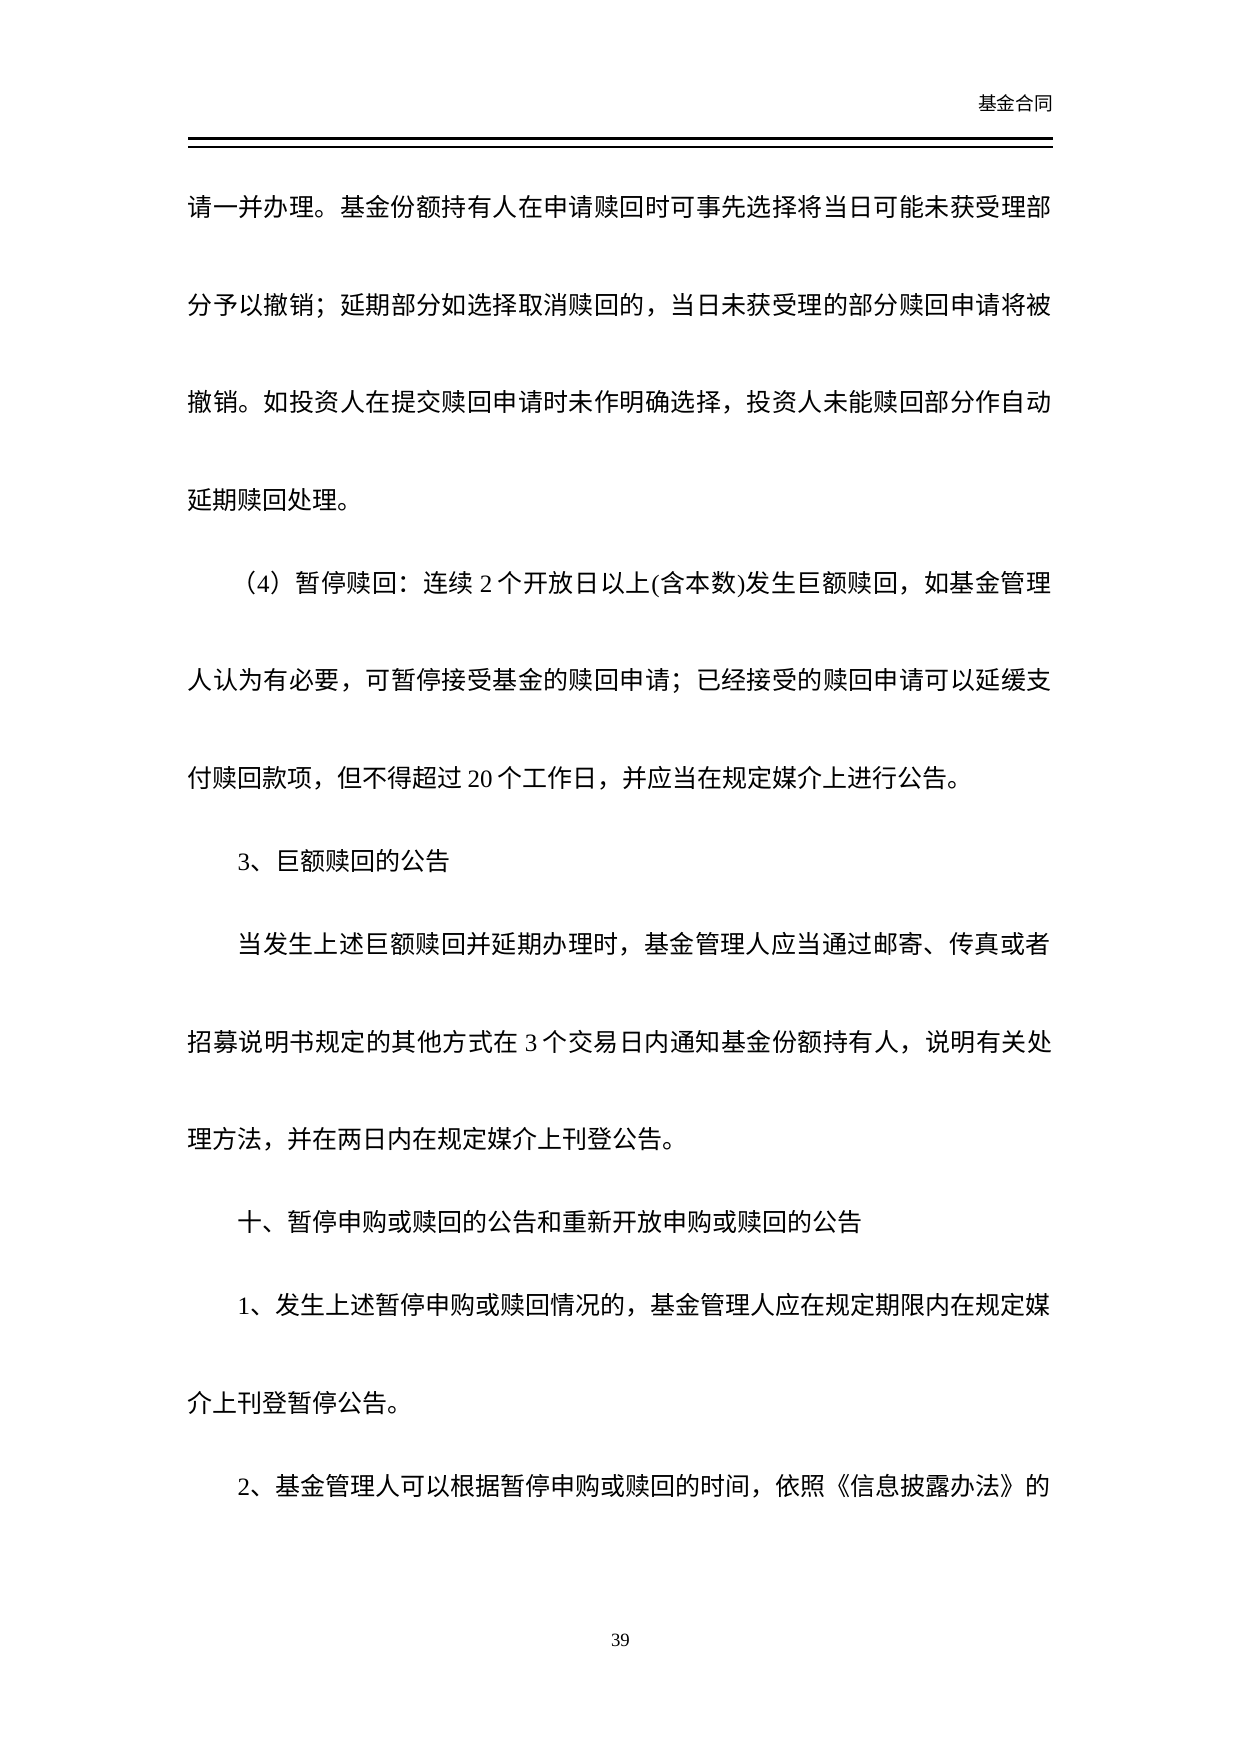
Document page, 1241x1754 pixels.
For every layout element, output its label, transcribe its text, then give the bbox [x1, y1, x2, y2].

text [187, 1452, 1053, 1517]
text 3、巨额赎回的公告 [187, 827, 1053, 892]
text 1、发生上述暂停申购或赎回情况的，基金管理人应在规定期限内在规定媒介上刊登暂停公告。 [187, 1271, 1053, 1434]
text 十、暂停申购或赎回的公告和重新开放申购或赎回的公告 [187, 1188, 1053, 1253]
text （4）暂停赎回：连续2个开放日以上(含本数)发生巨额赎回，如基金管理人认为有必要，可暂停接受基金的赎回申请；已经接受的赎回申请可以延缓支付赎回款项，但不得超过20个工作日，并应当在规定媒介上进行公告。 [187, 549, 1053, 809]
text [187, 173, 1053, 531]
text 当发生上述巨额赎回并延期办理时，基金管理人应当通过邮寄、传真或者招募说明书规定的其他方式在3个交易日内通知基金份额持有人，说明有关处理方法，并在两日内在规定媒介上刊登公告。 [187, 910, 1053, 1170]
